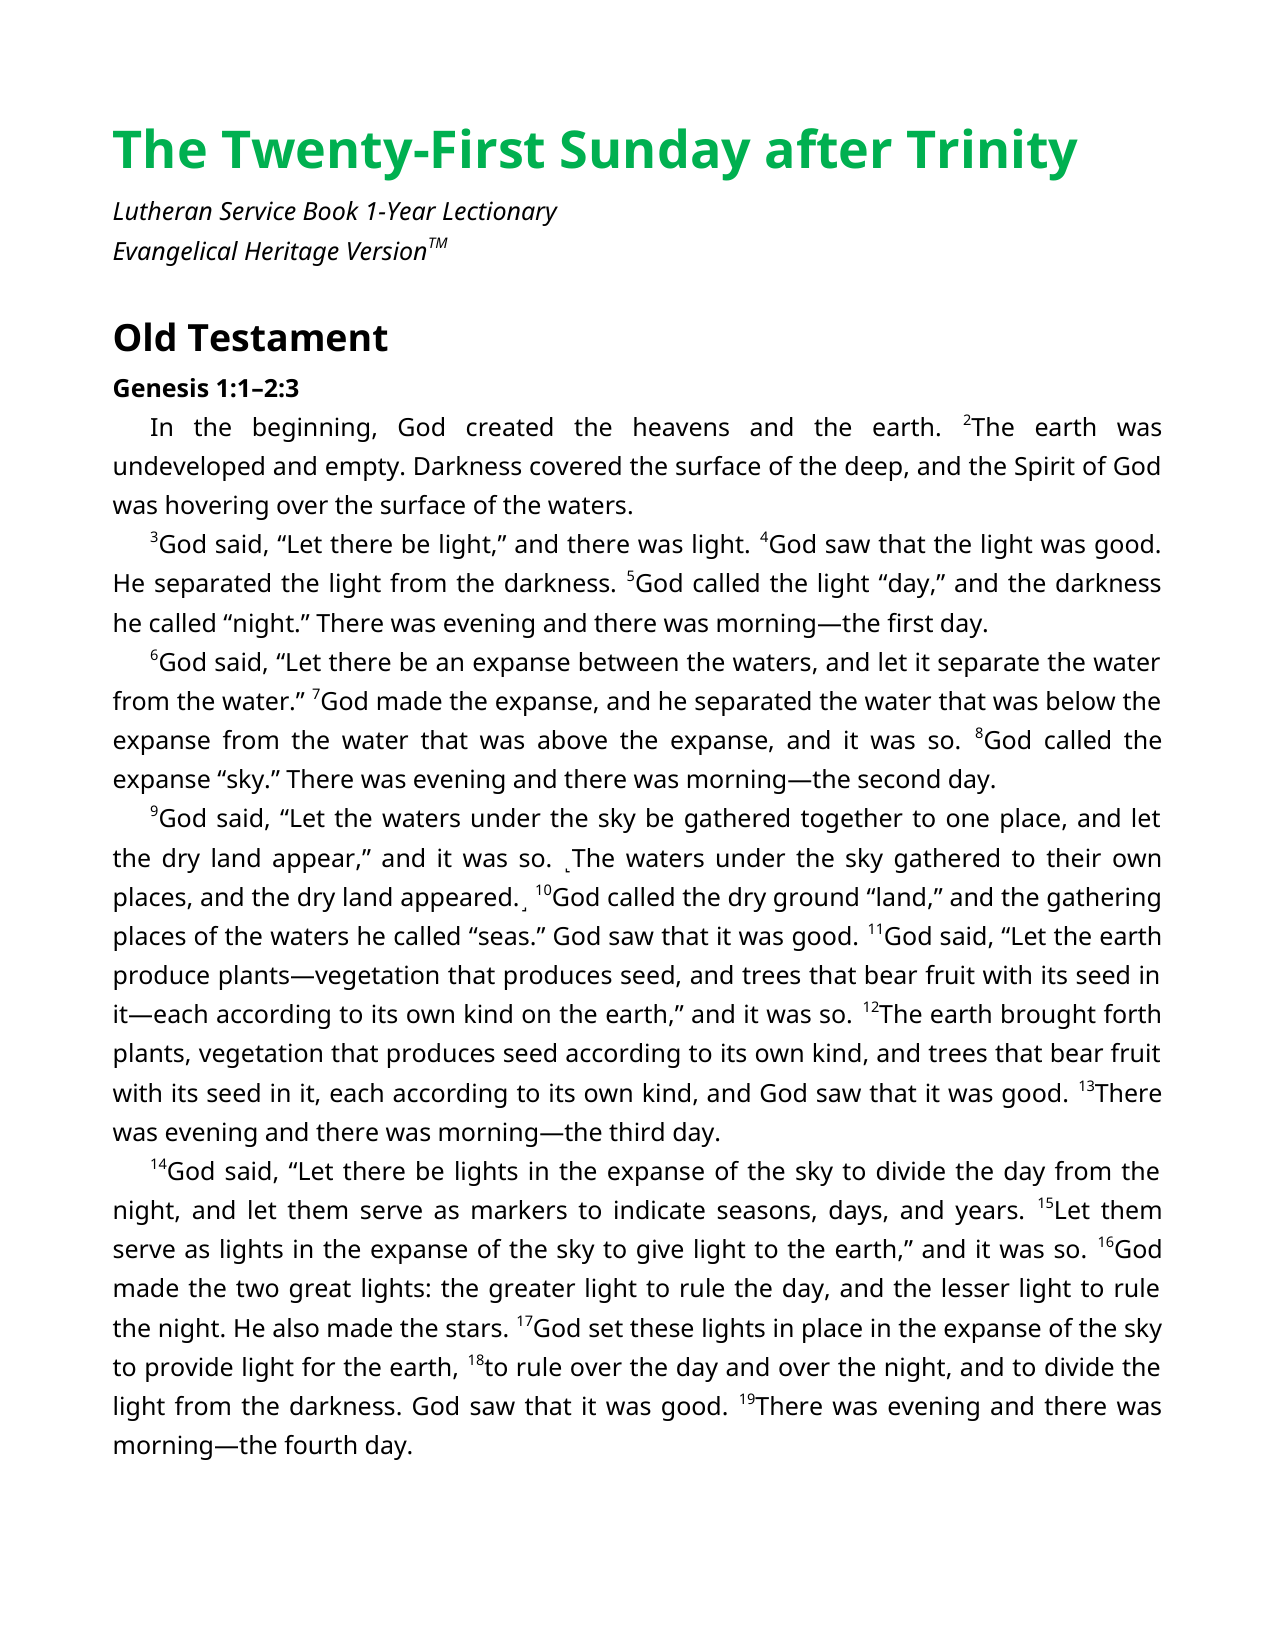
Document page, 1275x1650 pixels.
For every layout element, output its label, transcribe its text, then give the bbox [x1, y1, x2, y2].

text Genesis 1:1–2:3 [112, 370, 1162, 404]
text The Twenty-First Sunday after Trinity [112, 112, 1162, 183]
text Old Testament [112, 312, 1162, 363]
text 3God said, “Let there be light,” and there was light. 4God saw that the light was good. He separated the light from the darkness. 5God called the light “day,” and the darkness he called “night.” There was evening and there was morning—the first day. [112, 527, 1162, 639]
text 6God said, “Let there be an expanse between the waters, and let it separate the water from the water.” 7God made the expanse, and he separated the water that was below the expanse from the water that was above the expanse, and it was so. 8God called the expanse “sky.” There was evening and there was morning—the second day. [112, 644, 1162, 796]
text 9God said, “Let the waters under the sky be gathered together to one place, and let the dry land appear,” and it was so. ˻The waters under the sky gathered to their own places, and the dry land appeared.˼ 10God called the dry ground “land,” and the gathering places of the waters he called “seas.” God saw that it was good. 11God said, “Let the earth produce plants—vegetation that produces seed, and trees that bear fruit with its seed in it—each according to its own kind on the earth,” and it was so. 12The earth brought forth plants, vegetation that produces seed according to its own kind, and trees that bear fruit with its seed in it, each according to its own kind, and God saw that it was good. 13There was evening and there was morning—the third day. [112, 801, 1162, 1148]
text 14God said, “Let there be lights in the expanse of the sky to divide the day from the night, and let them serve as markers to indicate seasons, days, and years. 15Let them serve as lights in the expanse of the sky to give light to the earth,” and it was so. 16God made the two great lights: the greater light to rule the day, and the lesser light to rule the night. He also made the stars. 17God set these lights in place in the expanse of the sky to provide light for the earth, 18to rule over the day and over the night, and to divide the light from the darkness. God saw that it was good. 19There was evening and there was morning—the fourth day. [112, 1153, 1162, 1462]
text Evangelical Heritage VersionTM [112, 233, 1162, 267]
text Lutheran Service Book 1-Year Lectionary [112, 194, 1162, 228]
text In the beginning, God created the heavens and the earth. 2The earth was undeveloped and empty. Darkness covered the surface of the deep, and the Spirit of God was hovering over the surface of the waters. [112, 409, 1162, 522]
